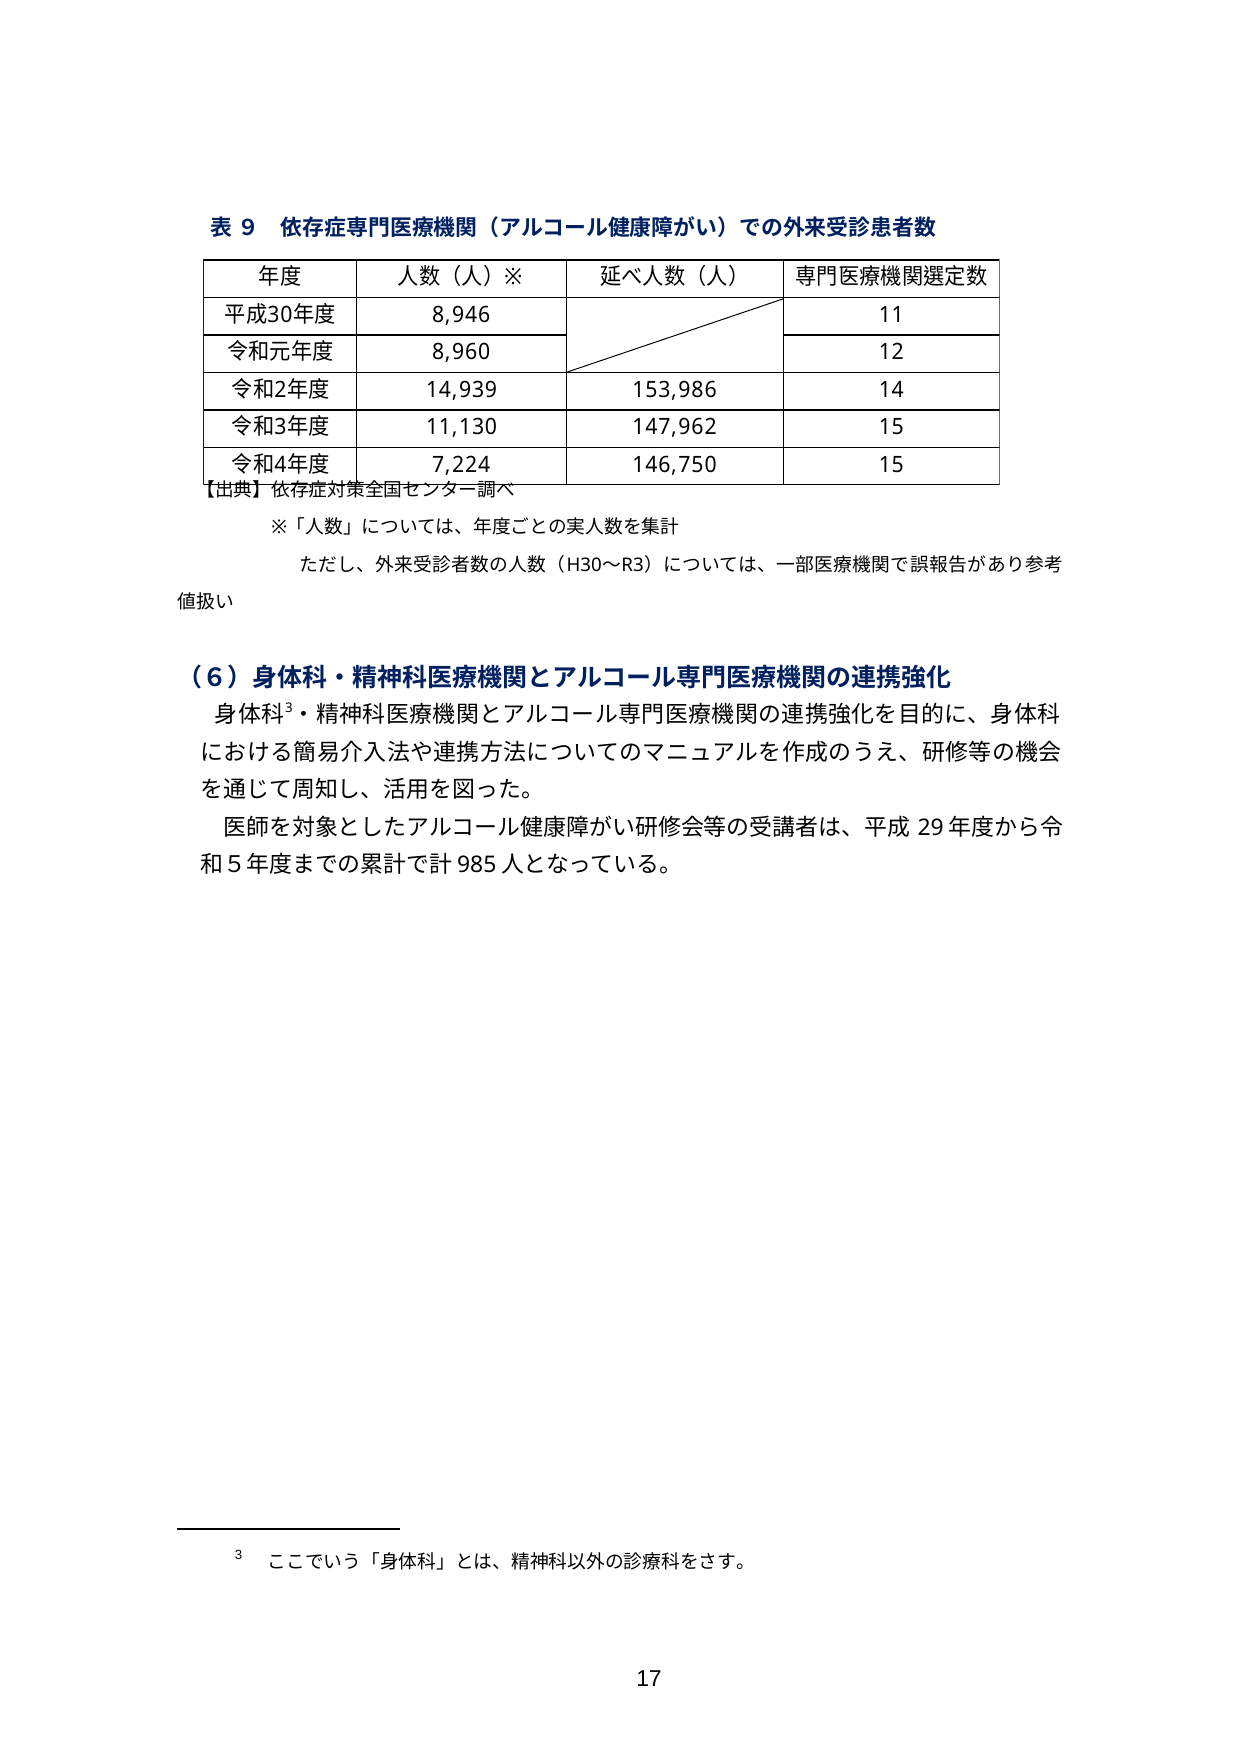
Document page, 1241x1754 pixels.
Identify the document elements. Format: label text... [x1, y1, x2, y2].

text 表 ９ 依存症専門医療機関（アルコール健康障がい）での外来受診患者数 [177, 207, 1063, 244]
text 【出典】依存症対策全国センター調べ [177, 469, 1063, 507]
text ただし、外来受診者数の人数（H30～R3）については、一部医療機関で誤報告があり参考値扱い [177, 544, 1063, 619]
text ※「人数」については、年度ごとの実人数を集計 [177, 507, 1063, 544]
text 身体科・精神科医療機関とアルコール専門医療機関の連携強化を目的に、身体科における簡易介入法や連携方法についてのマニュアルを作成のうえ、研修等の機会を通じて周知し、活用を図った。 [177, 694, 1063, 807]
text （６）身体科・精神科医療機関とアルコール専門医療機関の連携強化 [177, 657, 1063, 694]
text 医師を対象としたアルコール健康障がい研修会等の受講者は、平成29年度から令和５年度までの累計で計985人となっている。 [177, 807, 1063, 882]
